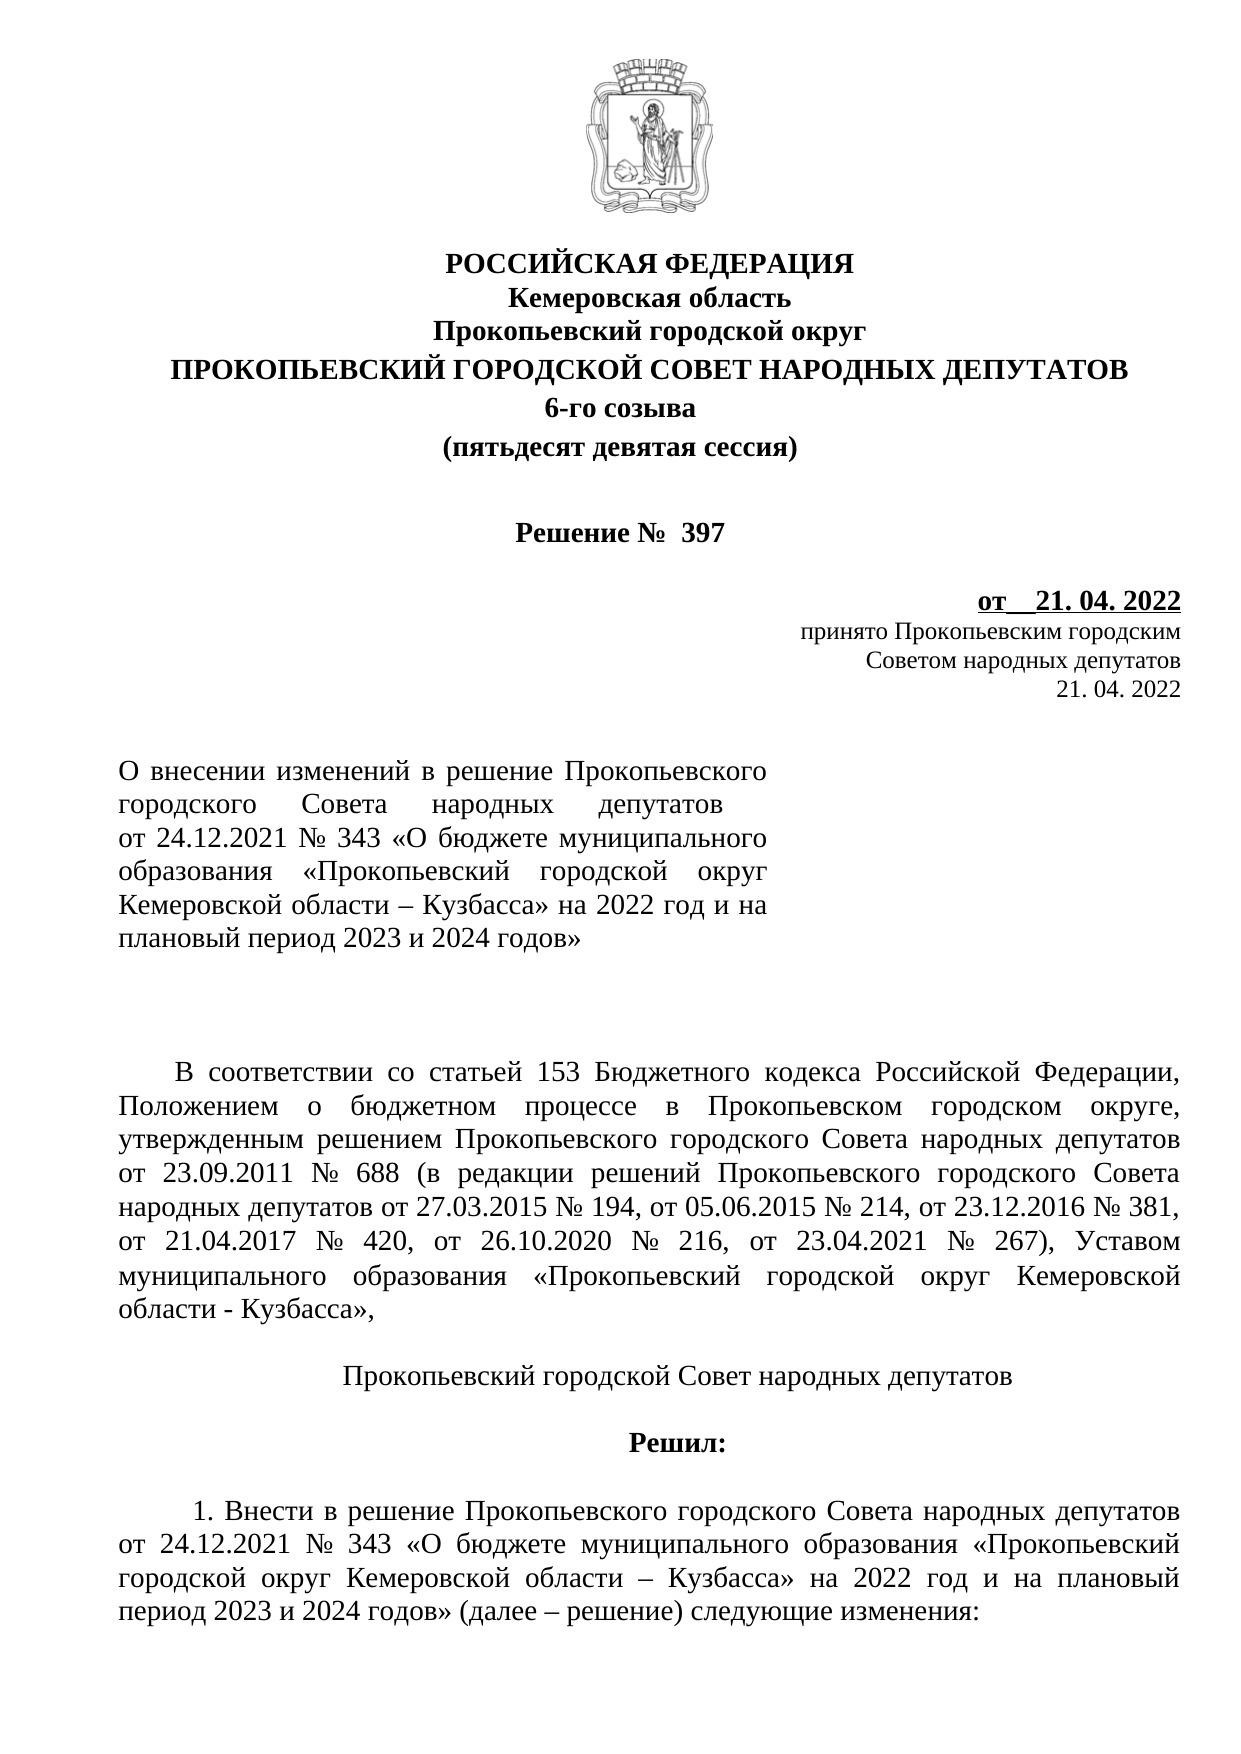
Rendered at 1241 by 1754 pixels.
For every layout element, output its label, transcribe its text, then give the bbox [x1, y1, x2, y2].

text 21. 04. 2022 [59, 674, 1181, 702]
text ПРОКОПЬЕВСКИЙ ГОРОДСКОЙ СОВЕТ НАРОДНЫХ ДЕПУТАТОВ [118, 352, 1181, 386]
text Советом народных депутатов [59, 645, 1181, 674]
text РОССИЙСКАЯ ФЕДЕРАЦИЯ [118, 246, 1181, 280]
text Решил: [118, 1426, 1181, 1459]
text 6-го созыва [59, 391, 1181, 424]
text Решение № 397 [59, 516, 1181, 549]
text 1. Внести в решение Прокопьевского городского Совета народных депутатов от 24.12.2021 № 343 «О бюджете муниципального образования «Прокопьевский городской округ Кемеровской области – Кузбасса» на 2022 год и на плановый период 2023 и 2024 годов» (далее – решение) следующие изменения: [118, 1493, 1181, 1627]
text от__21. 04. 2022 [59, 583, 1181, 616]
text (пятьдесят девятая сессия) [59, 429, 1181, 463]
text Прокопьевский городской округ [118, 313, 1181, 347]
picture [586, 59, 713, 213]
text В соответствии со статьей 153 Бюджетного кодекса Российской Федерации, Положением о бюджетном процессе в Прокопьевском городском округе, утвержденным решением Прокопьевского городского Совета народных депутатов от 23.09.2011 № 688 (в редакции решений Прокопьевского городского Совета народных депутатов от 27.03.2015 № 194, от 05.06.2015 № 214, от 23.12.2016 № 381, от 21.04.2017 № 420, от 26.10.2020 № 216, от 23.04.2021 № 267), Уставом муниципального образования «Прокопьевский городской округ Кемеровской области - Кузбасса», [118, 1054, 1181, 1325]
title О внесении изменений в решение Прокопьевского городского Совета народных депутатов от 24.12.2021 № 343 «О бюджете муниципального образования «Прокопьевский городской округ Кемеровской области – Кузбасса» на 2022 год и на плановый период 2023 и 2024 годов» [118, 753, 768, 954]
text принято Прокопьевским городским [59, 616, 1181, 645]
text Кемеровская область [118, 280, 1181, 313]
text Прокопьевский городской Совет народных депутатов [118, 1358, 1181, 1392]
